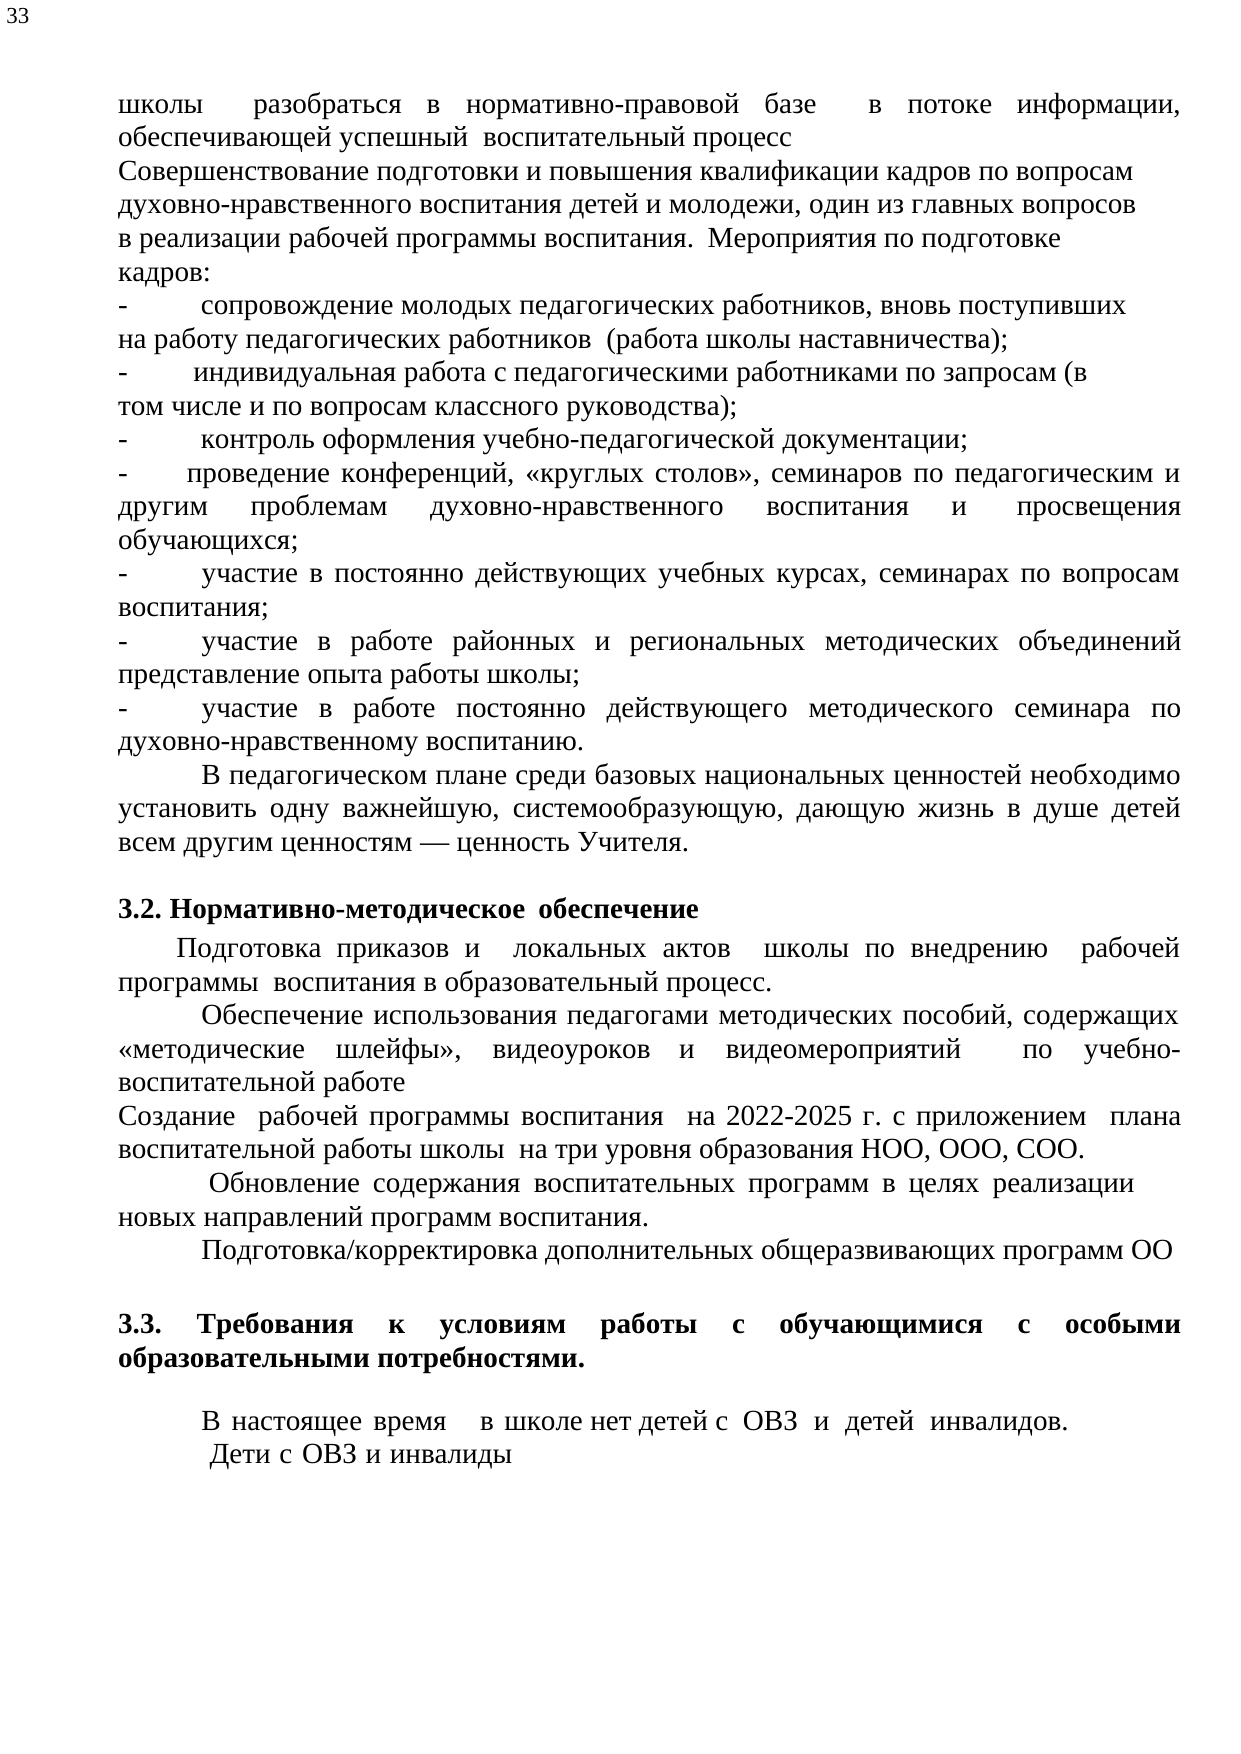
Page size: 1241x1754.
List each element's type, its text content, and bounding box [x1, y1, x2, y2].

text Обеспечение использования педагогами методических пособий, содержащих [201, 997, 1194, 1031]
text Подготовка приказов и локальных актов школы по внедрению рабочей программы воспитания в образовательный процесс. [118, 930, 1181, 997]
list сопровождение молодых педагогических работников, вновь поступивших на работу педагогических работников (работа школы наставничества); [118, 287, 1158, 354]
text Подготовка/корректировка дополнительных общеразвивающих программ ОО [201, 1232, 1181, 1266]
text «методические шлейфы», видеоуроков и видеомероприятий по учебно- воспитательной работе [118, 1031, 1182, 1098]
list участие в работе районных и региональных методических объединений представление опыта работы школы; [118, 623, 1181, 690]
list индивидуальная работа с педагогическими работниками по запросам (в том числе и по вопросам классного руководства); [118, 354, 1140, 421]
list участие в постоянно действующих учебных курсах, семинарах по вопросам воспитания; [118, 556, 1181, 623]
text Обновление содержания воспитательных программ в целях реализации новых направлений программ воспитания. [118, 1165, 1194, 1232]
text Совершенствование подготовки и повышения квалификации кадров по вопросам духовно-нравственного воспитания детей и молодежи, один из главных вопросов в реализации рабочей программы воспитания. Мероприятия по подготовке кадров: [118, 153, 1152, 287]
text Создание рабочей программы воспитания на 2022-2025 г. с приложением плана воспитательной работы школы на три уровня образования НОО, ООО, СОО. [118, 1098, 1182, 1165]
list участие в работе постоянно действующего методического семинара по духовно-нравственному воспитанию. [118, 690, 1181, 757]
list проведение конференций, «круглых столов», семинаров по педагогическим и другим проблемам духовно-нравственного воспитания и просвещения обучающихся; [118, 455, 1181, 556]
text школы разобраться в нормативно-правовой базе в потоке информации, обеспечивающей успешный воспитательный процесс [118, 86, 1181, 153]
text Дети с ОВЗ и инвалиды [118, 1436, 1182, 1470]
subtitle Требования к условиям работы с обучающимися с особыми образовательными потребностями. [118, 1306, 1181, 1373]
text В педагогическом плане среди базовых национальных ценностей необходимо установить одну важнейшую, системообразующую, дающую жизнь в душе детей всем другим ценностям — ценность Учителя. [118, 757, 1182, 857]
list контроль оформления учебно-педагогической документации; [118, 421, 1194, 455]
subtitle Нормативно-методическое обеспечение [118, 891, 1194, 925]
text В настоящее время в школе нет детей с ОВЗ и детей инвалидов. [118, 1403, 1182, 1436]
